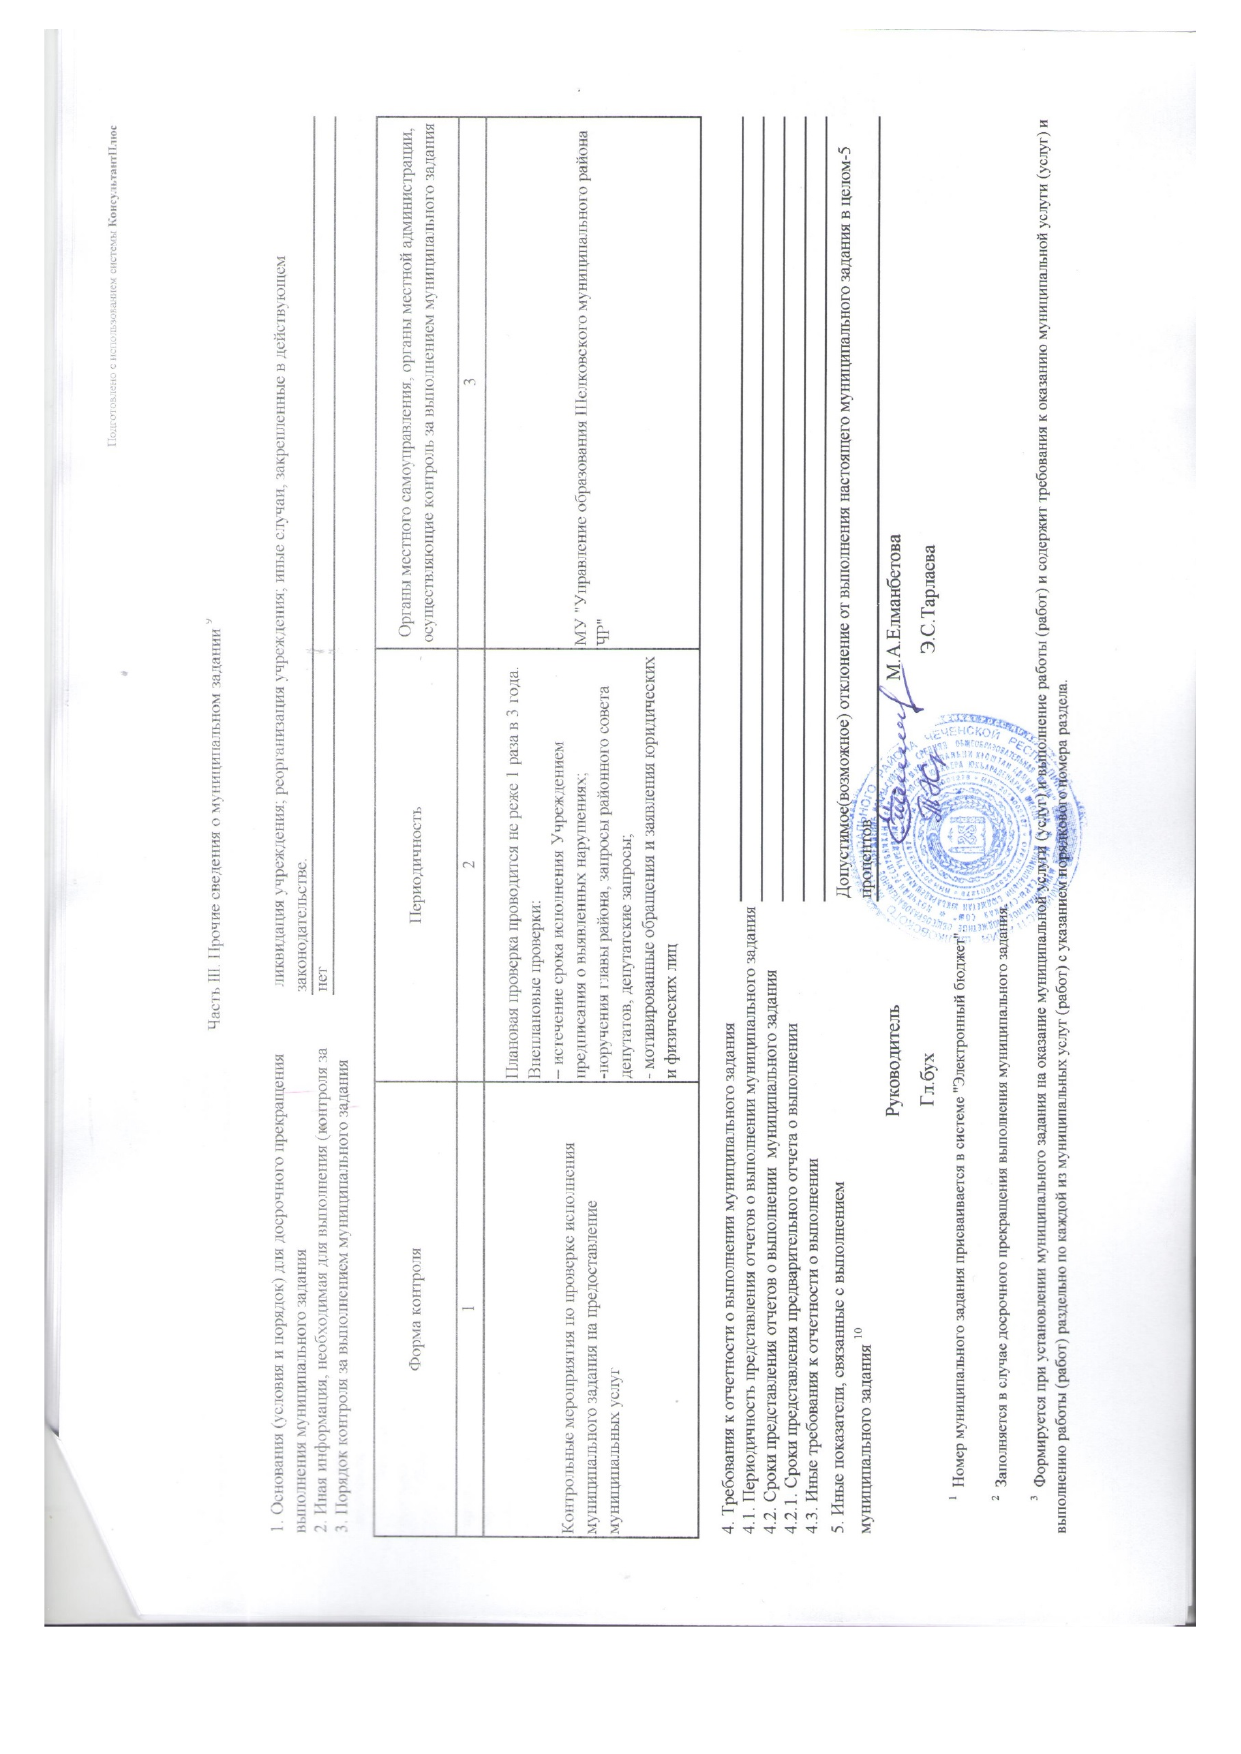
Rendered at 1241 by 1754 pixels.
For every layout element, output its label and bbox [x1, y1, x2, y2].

picture [44, 29, 1196, 1627]
